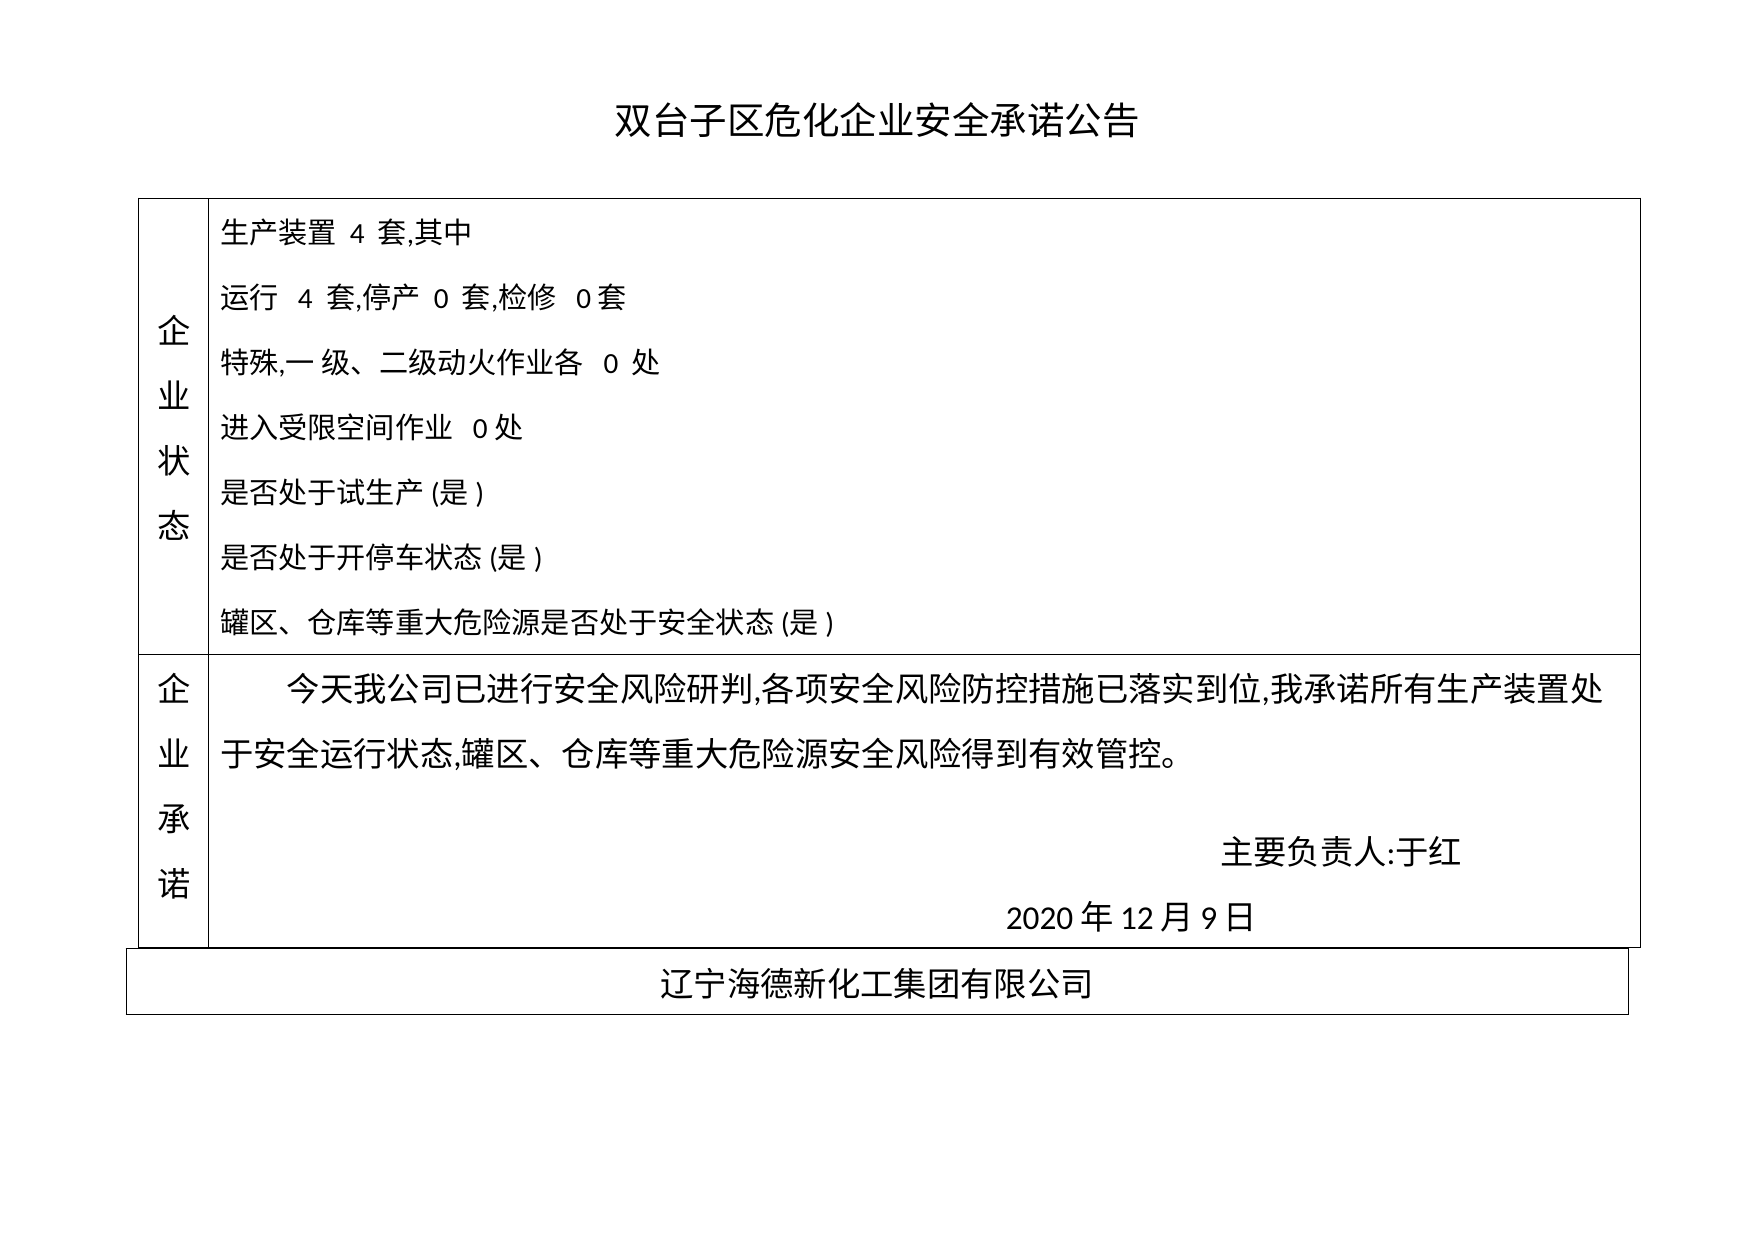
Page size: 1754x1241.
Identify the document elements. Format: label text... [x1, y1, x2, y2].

table_cell 企业状态 [139, 199, 208, 654]
table_cell 今天我公司已进行安全风险研判,各项安全风险防控措施已落实到位,我承诺所有生产装置处于安全运行状态,罐区、仓库等重大危险源安全风险得到有效管控。 主要负责人:于红 2020年12月9日 [209, 655, 1640, 947]
table_header 辽宁海德新化工集团有限公司 [127, 949, 1628, 1014]
table_cell 生产装置 4 套,其中 运行 4 套,停产 0 套,检修 0 套 特殊,一 级、二级动火作业各 0 处 进入受限空间作业 0 处 是否处于试生产 (是 ) 是否处于开停车状态 (是 ) 罐区、仓库等重大危险源是否处于安全状态 (是 ) [209, 199, 1640, 654]
table_cell 企业承诺 [139, 655, 208, 947]
